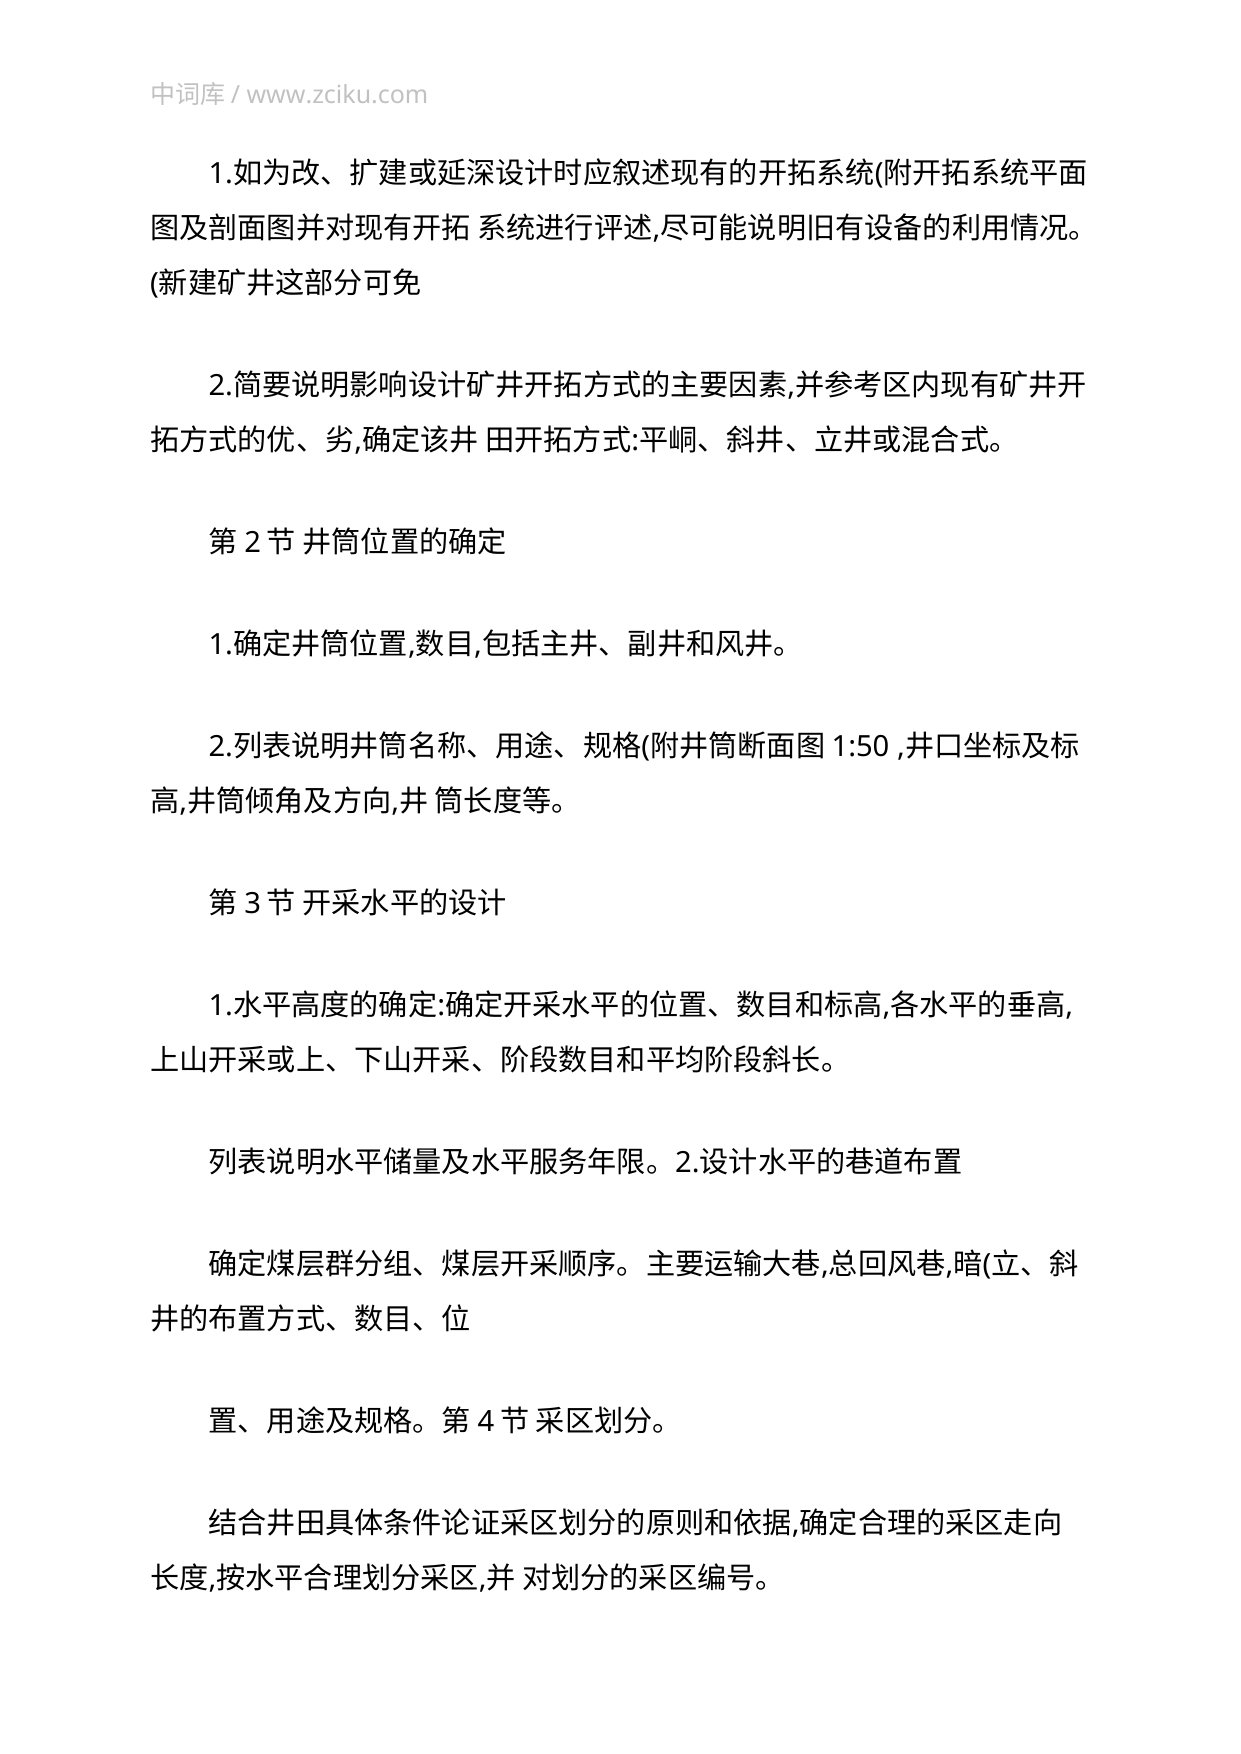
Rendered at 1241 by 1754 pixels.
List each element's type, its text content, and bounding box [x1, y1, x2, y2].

text 结合井田具体条件论证采区划分的原则和依据,确定合理的采区走向长度,按水平合理划分采区,并 对划分的采区编号。 [150, 1499, 1090, 1597]
text 第 3节 开采水平的设计 [150, 880, 1090, 922]
text 1.确定井筒位置,数目,包括主井、副井和风井。 [150, 621, 1090, 663]
text 1.水平高度的确定:确定开采水平的位置、数目和标高,各水平的垂高,上山开采或上、下山开采、阶段数目和平均阶段斜长。 [150, 982, 1090, 1079]
text 列表说明水平储量及水平服务年限。2.设计水平的巷道布置 [150, 1139, 1090, 1181]
text 置、用途及规格。第 4节 采区划分。 [150, 1397, 1090, 1440]
text 确定煤层群分组、煤层开采顺序。主要运输大巷,总回风巷,暗(立、斜井的布置方式、数目、位 [150, 1241, 1090, 1338]
text 2.简要说明影响设计矿井开拓方式的主要因素,并参考区内现有矿井开拓方式的优、劣,确定该井 田开拓方式:平峒、斜井、立井或混合式。 [150, 362, 1090, 459]
text 第 2节 井筒位置的确定 [150, 519, 1090, 561]
text 2.列表说明井筒名称、用途、规格(附井筒断面图 1:50 ,井口坐标及标高,井筒倾角及方向,井 筒长度等。 [150, 723, 1090, 820]
text 1.如为改、扩建或延深设计时应叙述现有的开拓系统(附开拓系统平面图及剖面图并对现有开拓 系统进行评述,尽可能说明旧有设备的利用情况。(新建矿井这部分可免 [150, 150, 1090, 302]
